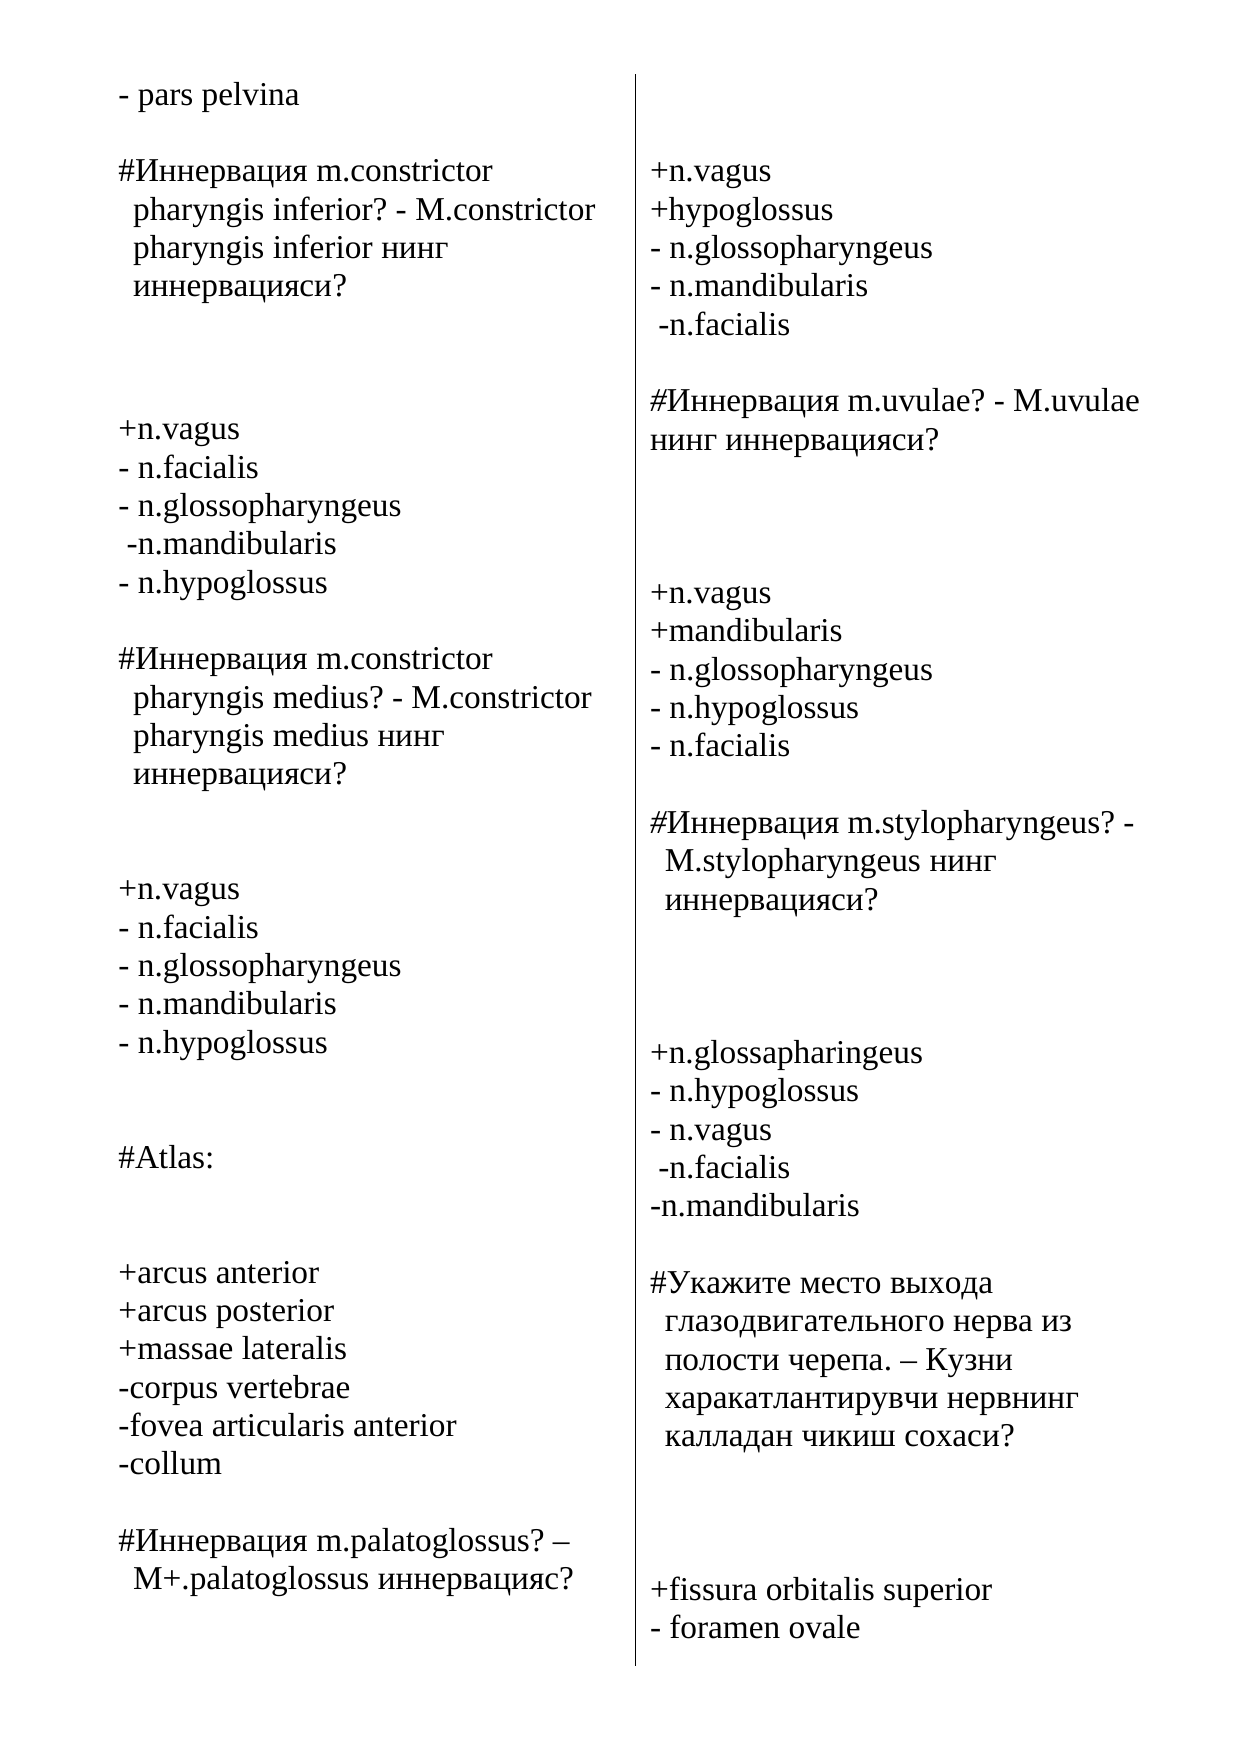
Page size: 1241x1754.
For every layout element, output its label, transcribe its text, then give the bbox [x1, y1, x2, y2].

text - n.glossopharyngeus [650, 649, 1152, 687]
text +hypoglossus [650, 189, 1152, 227]
text - n.vagus [650, 1109, 1152, 1147]
text -n.mandibularis [118, 523, 620, 562]
text -n.mandibularis [650, 1186, 1152, 1224]
text #Иннервация m.constrictor pharyngis inferior? - M.constrictor pharyngis inferior нинг иннервацияси? [118, 151, 620, 304]
text +n.glossapharingeus [650, 1032, 1152, 1071]
text - foramen ovale [650, 1607, 1152, 1646]
text - n.hypoglossus [650, 1071, 1152, 1109]
text +n.vagus [118, 408, 620, 447]
text #Иннервация m.stylopharyngeus? - M.stylopharyngeus нинг иннервацияси? [650, 802, 1152, 917]
text - n.hypoglossus [650, 687, 1152, 726]
text -fovea articularis anterior [118, 1405, 620, 1443]
text - pars pelvina [118, 74, 620, 112]
text - n.glossopharyngeus [118, 485, 620, 523]
text - n.hypoglossus [118, 562, 620, 600]
text +arcus posterior [118, 1290, 620, 1328]
text #Иннервация m.constrictor pharyngis medius? - M.constrictor pharyngis medius нинг иннервацияси? [118, 638, 620, 792]
text #Иннервация m.palatoglossus? – M+.palatoglossus иннервацияс? [118, 1520, 620, 1597]
text - n.mandibularis [118, 983, 620, 1022]
text +massae lateralis [118, 1328, 620, 1367]
text +n.vagus [650, 572, 1152, 611]
text -n.facialis [650, 304, 1152, 342]
text - n.mandibularis [650, 266, 1152, 304]
text - n.facialis [650, 726, 1152, 764]
text +n.vagus [118, 868, 620, 907]
text #Atlas: [118, 1137, 620, 1175]
text #Иннервация m.uvulae? - M.uvulae нинг иннервацияси? [650, 381, 1152, 457]
text -n.facialis [650, 1147, 1152, 1186]
text - n.facialis [118, 447, 620, 485]
text - n.glossopharyngeus [118, 945, 620, 983]
text - n.glossopharyngeus [650, 227, 1152, 266]
text #Укажите место выхода глазодвигательного неpва из полости чеpепа. – Кузни харакатлантирувчи нервнинг калладан чикиш сохаси? [650, 1262, 1152, 1454]
text +mandibularis [650, 611, 1152, 649]
text - n.facialis [118, 907, 620, 945]
text -collum [118, 1443, 620, 1482]
text +n.vagus [650, 151, 1152, 189]
text -corpus vertebrae [118, 1367, 620, 1405]
text - n.hypoglossus [118, 1022, 620, 1060]
text +fissura orbitalis superior [650, 1569, 1152, 1607]
text +arcus anterior [118, 1252, 620, 1290]
